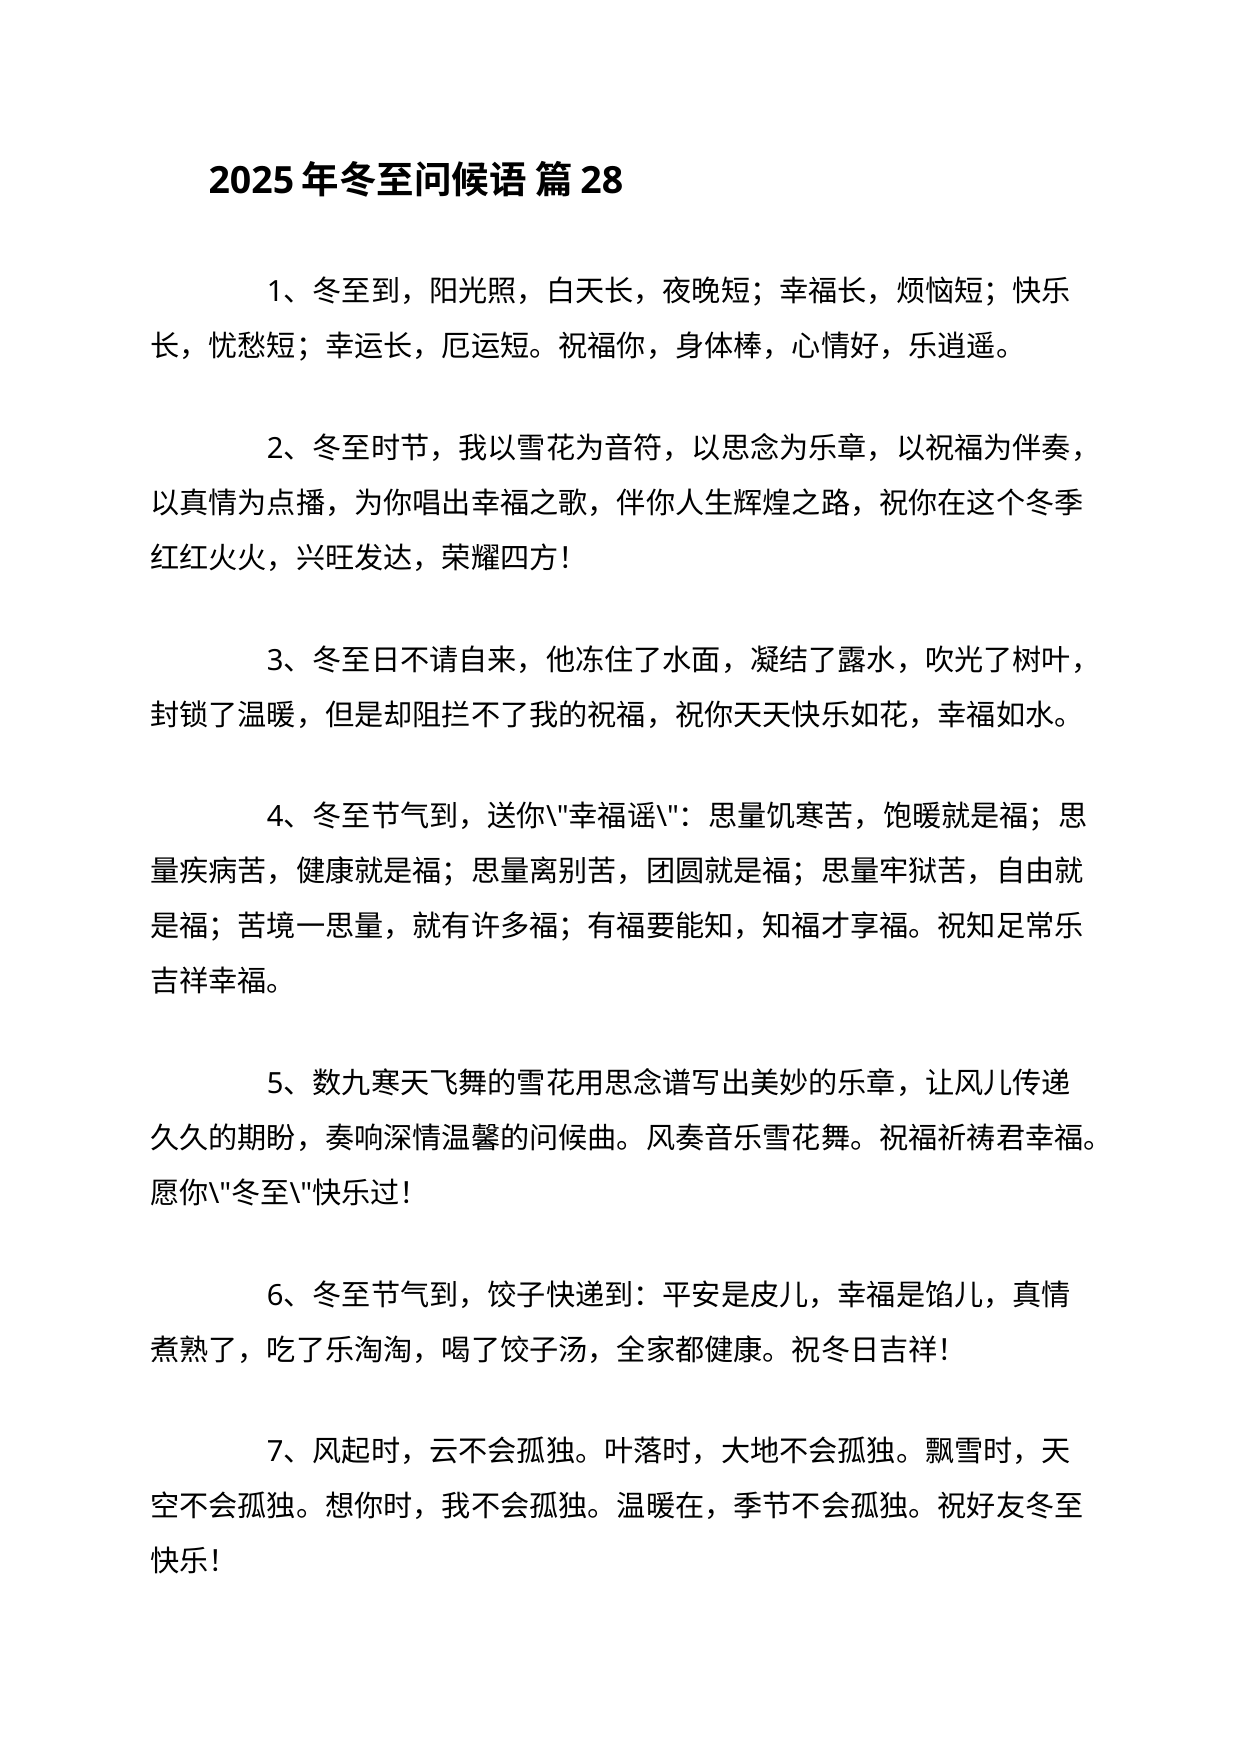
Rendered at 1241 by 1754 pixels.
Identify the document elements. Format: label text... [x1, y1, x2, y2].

text 7、风起时，云不会孤独。叶落时，大地不会孤独。飘雪时，天空不会孤独。想你时，我不会孤独。温暖在，季节不会孤独。祝好友冬至快乐！ [150, 1428, 1090, 1580]
text 4、冬至节气到，送你\"幸福谣\"：思量饥寒苦，饱暖就是福；思量疾病苦，健康就是福；思量离别苦，团圆就是福；思量牢狱苦，自由就是福；苦境一思量，就有许多福；有福要能知，知福才享福。祝知足常乐吉祥幸福。 [150, 793, 1090, 1000]
text 2025年冬至问候语 篇28 [150, 150, 1090, 204]
text 6、冬至节气到，饺子快递到：平安是皮儿，幸福是馅儿，真情煮熟了，吃了乐淘淘，喝了饺子汤，全家都健康。祝冬日吉祥！ [150, 1271, 1090, 1368]
text 3、冬至日不请自来，他冻住了水面，凝结了露水，吹光了树叶，封锁了温暖，但是却阻拦不了我的祝福，祝你天天快乐如花，幸福如水。 [150, 636, 1090, 733]
text 5、数九寒天飞舞的雪花用思念谱写出美妙的乐章，让风儿传递久久的期盼，奏响深情温馨的问候曲。风奏音乐雪花舞。祝福祈祷君幸福。愿你\"冬至\"快乐过！ [150, 1059, 1090, 1212]
text 1、冬至到，阳光照，白天长，夜晚短；幸福长，烦恼短；快乐长，忧愁短；幸运长，厄运短。祝福你，身体棒，心情好，乐逍遥。 [150, 268, 1090, 365]
text 2、冬至时节，我以雪花为音符，以思念为乐章，以祝福为伴奏，以真情为点播，为你唱出幸福之歌，伴你人生辉煌之路，祝你在这个冬季红红火火，兴旺发达，荣耀四方！ [150, 424, 1090, 577]
